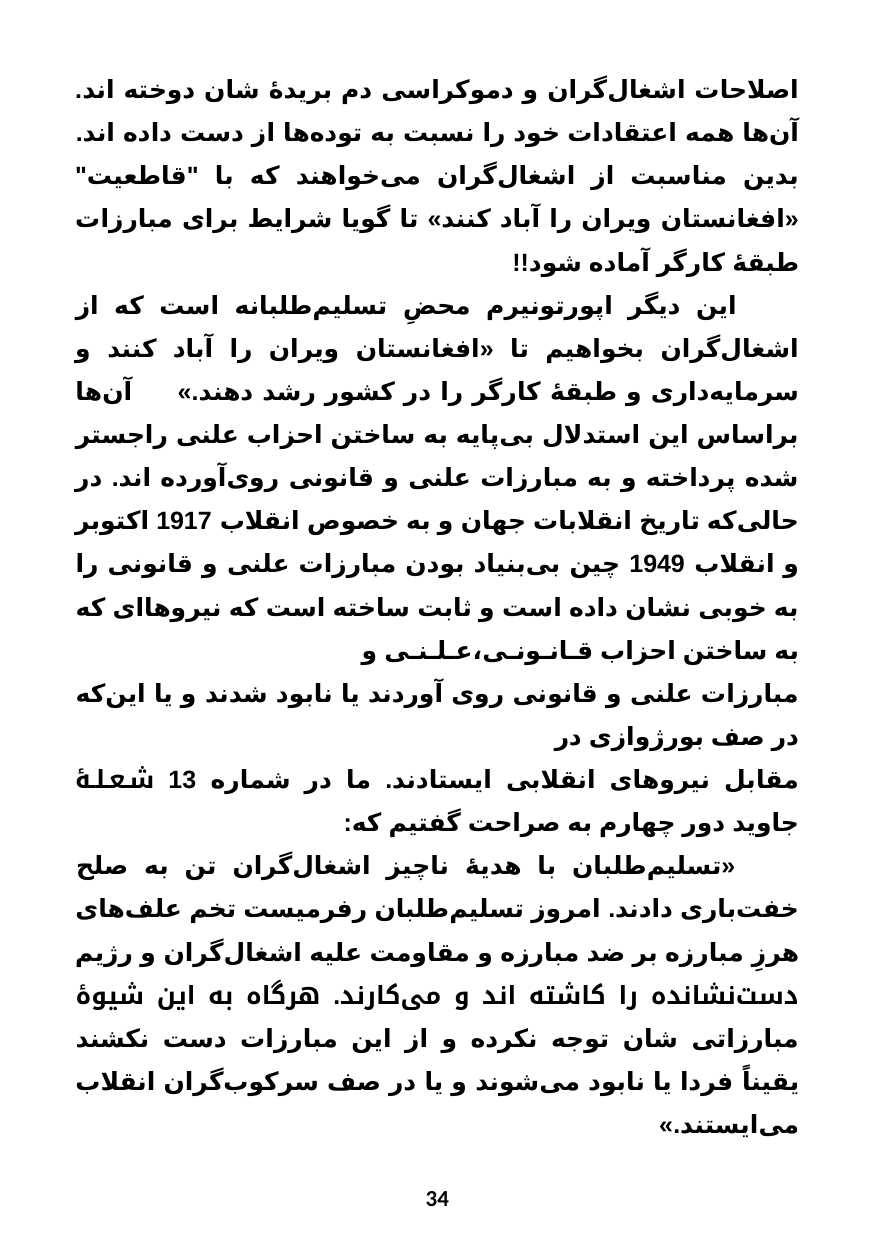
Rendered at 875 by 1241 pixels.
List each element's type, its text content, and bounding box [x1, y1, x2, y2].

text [75, 75, 799, 276]
text مقابل نیروهای انقلابی ایستادند. ما در شماره 13 شـعـلـۀ جاوید دور چهارم به صراحت گفتیم که: [75, 765, 799, 837]
text مبارزات علنی و قانونی روی آوردند یا نابود شدند و یا این‌که در صف بورژوازی در [75, 679, 799, 751]
text این دیگر اپورتونیرم محضِ تسلیم‌طلبانه است که از اشغال‌گران بخواهیم تا «افغانستان ویران را آباد کنند و سرمایه‌داری و طبقۀ کارگر را در کشور رشد دهند.» آ‌ن‌ها براساس این استدلال بی‌پایه به ساختن احزاب علنی راجستر شده پرداخته و به مبارزات علنی و قانونی روی‌آورده اند. در حالی‌که تاریخ انقلابات جهان و به خصوص انقلاب 1917 اکتوبر و انقلاب 1949 چین بی‌بنیاد بودن مبارزات علنی و قانونی را به خوبی نشان داده است و ثابت ساخته است که نیروهاای که به ساختن احزاب قـانـونـی،عـلـنـی و [75, 291, 799, 664]
text «تسلیم‌طلبان با هدیۀ ناچیز اشغال‌گران تن به صلح خفت‌باری دادند. امروز تسلیم‌طلبان رفرمیست تخم علف‌های هرزِ مبارزه بر ضد مبارزه و مقاومت علیه اشغال‌گران و رژیم دست‌نشانده را کاشته اند و می‌کارند. هرگاه به این شیوۀ مبارزاتی شان توجه نکر‌ده و از این مبارزات دست نکشند یقیناً فردا یا نابود می‌شوند و یا در صف سرکوب‌گران انقلاب می‌ایستند.» [75, 851, 799, 1139]
